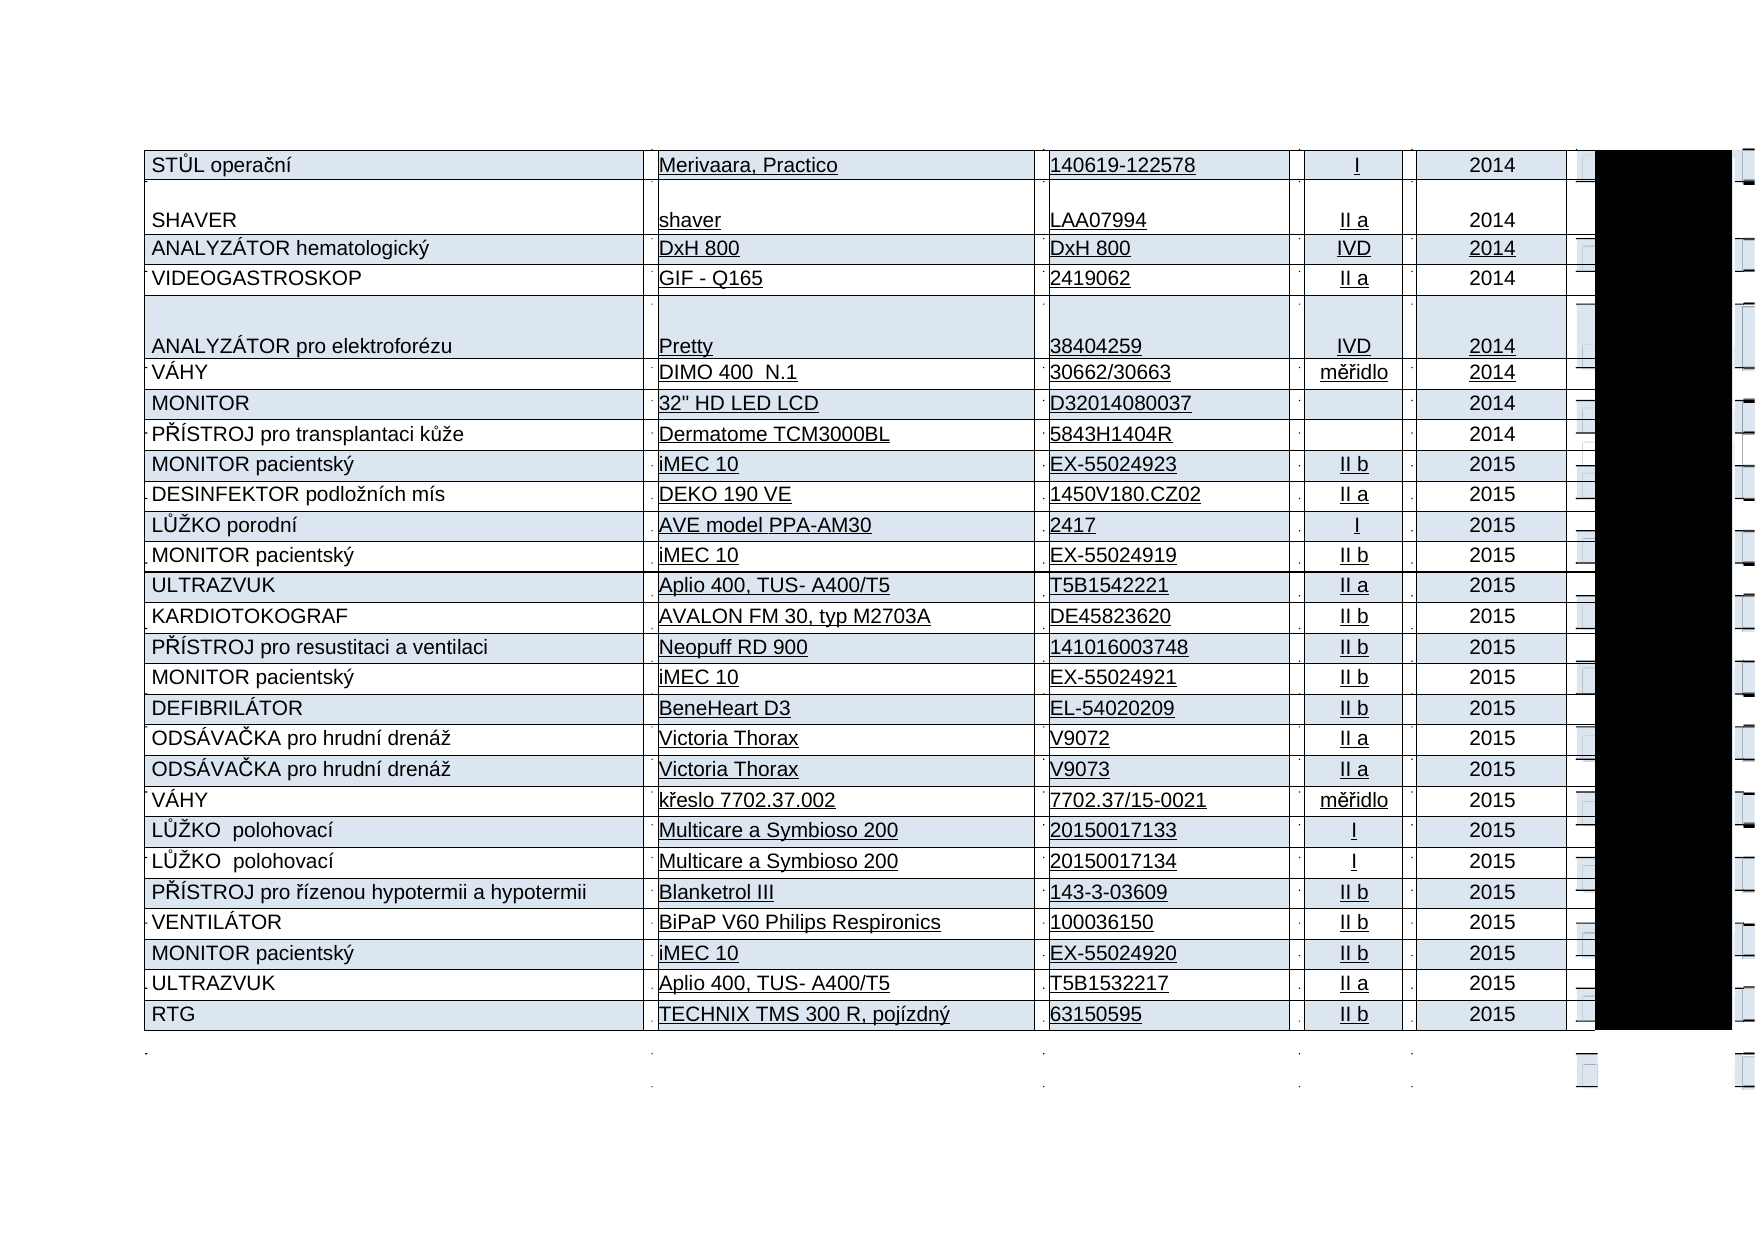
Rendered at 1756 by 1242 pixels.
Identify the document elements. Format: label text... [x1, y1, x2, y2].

table_cell II b [1305, 909, 1402, 938]
table_cell II a [1305, 180, 1402, 233]
table_cell I [1305, 848, 1402, 877]
table_cell [644, 817, 658, 847]
table_cell 2015 [1417, 970, 1566, 1000]
table_cell 2015 [1417, 695, 1566, 724]
table_cell PŘÍSTROJ pro resustitaci a ventilaci [145, 634, 643, 663]
table_cell [1567, 970, 1595, 1000]
table_cell [1290, 296, 1304, 358]
table_cell [1403, 879, 1416, 908]
table_cell [644, 420, 658, 450]
table_cell [1403, 420, 1416, 450]
table_cell 2015 [1417, 451, 1566, 481]
table_cell [1567, 909, 1595, 938]
table_cell II b [1305, 879, 1402, 908]
table_cell [1403, 664, 1416, 694]
table_cell T5B1532217 [1050, 970, 1289, 1000]
table_cell II a [1305, 573, 1402, 602]
table_cell 2015 [1417, 909, 1566, 938]
table_cell LAA07994 [1050, 180, 1289, 233]
table_cell Multicare a Symbioso 200 [659, 848, 1034, 877]
table_cell [1035, 848, 1049, 877]
picture [1581, 146, 1755, 185]
table_cell 1450V180.CZ02 [1050, 482, 1289, 511]
table_cell [1403, 296, 1416, 358]
table_cell [1567, 664, 1595, 694]
table_cell [644, 634, 658, 663]
picture [1733, 236, 1755, 274]
table_cell Dermatome TCM3000BL [659, 420, 1034, 450]
table_cell [1290, 512, 1304, 541]
table_header [1567, 151, 1595, 179]
table_cell 30662/30663 [1050, 359, 1289, 389]
table_cell [644, 725, 658, 755]
table_cell ULTRAZVUK [145, 573, 643, 602]
table_cell [1035, 817, 1049, 847]
table_cell [1567, 725, 1595, 755]
table_header [1290, 151, 1304, 179]
table_cell 2015 [1417, 512, 1566, 541]
table_cell Victoria Thorax [659, 756, 1034, 786]
table_cell [1035, 1001, 1049, 1030]
table_cell [644, 756, 658, 786]
table_cell [1403, 848, 1416, 877]
table_cell [1417, 296, 1566, 333]
table_cell [1035, 970, 1049, 1000]
table_cell Victoria Thorax [659, 725, 1034, 755]
table_cell II b [1305, 664, 1402, 694]
table_cell [1567, 940, 1595, 969]
table_cell [1290, 235, 1304, 264]
table_cell [644, 180, 658, 233]
table_cell II b [1305, 940, 1402, 969]
table_cell [145, 296, 643, 333]
table_cell [1035, 664, 1049, 694]
table_cell [644, 512, 658, 541]
picture [1733, 920, 1755, 959]
table_cell IVD [1305, 235, 1402, 264]
table_cell [1567, 695, 1595, 724]
table_cell [1403, 359, 1416, 389]
table_cell [1035, 235, 1049, 264]
table_cell [1035, 390, 1049, 419]
table_cell [1290, 848, 1304, 877]
table_cell 2015 [1417, 787, 1566, 816]
table_cell [1035, 787, 1049, 816]
table_cell [1403, 756, 1416, 786]
table_cell [1567, 817, 1595, 847]
table_cell 2015 [1417, 817, 1566, 847]
table_cell LŮŽKO polohovací [145, 817, 643, 847]
table_cell [1290, 634, 1304, 663]
table_cell [659, 296, 1034, 333]
table_cell [1035, 940, 1049, 969]
table_cell I [1305, 817, 1402, 847]
table_cell [1567, 451, 1595, 481]
table_cell [644, 970, 658, 1000]
table_cell EX-55024923 [1050, 451, 1289, 481]
table_cell [1035, 180, 1049, 233]
table_cell [644, 664, 658, 694]
table_cell [644, 235, 658, 264]
picture [1733, 724, 1755, 763]
table_cell 20150017134 [1050, 848, 1289, 877]
table_cell ANALYZÁTOR hematologický [145, 235, 643, 264]
table_cell Aplio 400, TUS-A400/T5 [659, 970, 1034, 1000]
table_cell [1035, 296, 1049, 358]
table_cell [1403, 603, 1416, 633]
table_cell T5B1542221 [1050, 573, 1289, 602]
table_cell 2015 [1417, 725, 1566, 755]
table_cell 2015 [1417, 848, 1566, 877]
table_cell V9073 [1050, 756, 1289, 786]
table_cell MONITOR pacientský [145, 664, 643, 694]
table_cell [1035, 603, 1049, 633]
table_cell [1567, 180, 1595, 233]
table_cell [1567, 390, 1595, 419]
table_cell [1567, 573, 1595, 602]
table_cell [1035, 451, 1049, 481]
table_cell [1290, 940, 1304, 969]
table_cell iMEC 10 [659, 940, 1034, 969]
table_cell [1290, 725, 1304, 755]
table_cell [1290, 970, 1304, 1000]
table_cell 32" HD LED LCD [659, 390, 1034, 419]
table_cell [1290, 390, 1304, 419]
table_cell [1567, 420, 1595, 450]
table_cell [1567, 359, 1595, 389]
table_cell [1035, 695, 1049, 724]
table_cell [1403, 512, 1416, 541]
table_cell II a [1305, 725, 1402, 755]
table_cell ODSÁVAČKA pro hrudní drenáž [145, 756, 643, 786]
table_cell [644, 359, 658, 389]
table_cell [1567, 265, 1595, 295]
table_cell DxH 800 [659, 235, 1034, 264]
table_cell [1290, 482, 1304, 511]
table_cell [1403, 634, 1416, 663]
table_cell 2419062 [1050, 265, 1289, 295]
table_cell [1403, 235, 1416, 264]
table_cell Pretty [659, 333, 1034, 358]
table_cell [1290, 909, 1304, 938]
table_cell 2015 [1417, 1001, 1566, 1030]
table_cell [644, 1001, 658, 1030]
table_cell [1403, 970, 1416, 1000]
table_cell [1290, 265, 1304, 295]
table_cell [1035, 879, 1049, 908]
table_cell MONITOR pacientský [145, 542, 643, 571]
table_cell [1290, 695, 1304, 724]
table_cell Neopuff RD 900 [659, 634, 1034, 663]
picture [1581, 1051, 1755, 1090]
table_cell Aplio 400, TUS-A400/T5 [659, 573, 1034, 602]
table_cell [1035, 634, 1049, 663]
table_cell 63150595 [1050, 1001, 1289, 1030]
table_cell [1403, 451, 1416, 481]
table_cell [1567, 482, 1595, 511]
table_cell LŮŽKOpolohovací [145, 848, 643, 877]
table_cell II a [1305, 756, 1402, 786]
table_cell 7702.37/15-0021 [1050, 787, 1289, 816]
table_cell II b [1305, 695, 1402, 724]
picture [1733, 301, 1755, 371]
table_cell 2015 [1417, 482, 1566, 511]
table_cell [644, 879, 658, 908]
table_cell II b [1305, 603, 1402, 633]
table_cell [1567, 512, 1595, 541]
table_cell [1567, 603, 1595, 633]
table_cell I [1305, 512, 1402, 541]
table_cell [1567, 634, 1595, 663]
table_cell ANALYZÁTOR pro elektroforézu [145, 333, 643, 358]
table_header I [1305, 151, 1402, 179]
table_cell [1567, 848, 1595, 877]
table_cell [1290, 451, 1304, 481]
table_cell 2014 [1417, 265, 1566, 295]
table_cell [644, 695, 658, 724]
table_cell iMEC 10 [659, 542, 1034, 571]
table_header [1403, 151, 1416, 179]
picture [1733, 528, 1755, 566]
table_cell Multicare a Symbioso 200 [659, 817, 1034, 847]
table_cell [1290, 1001, 1304, 1030]
table_cell [1567, 879, 1595, 908]
table_cell [1403, 573, 1416, 602]
table_cell [644, 451, 658, 481]
table_cell [644, 296, 658, 358]
table_cell D32014080037 [1050, 390, 1289, 419]
table_cell 38404259 [1050, 333, 1289, 358]
table_cell [1035, 909, 1049, 938]
table_cell 5843H1404R [1050, 420, 1289, 450]
table_cell EX-55024919 [1050, 542, 1289, 571]
table_cell iMEC 10 [659, 451, 1034, 481]
picture [1733, 397, 1755, 501]
table_cell [1567, 787, 1595, 816]
table_cell ULTRAZVUK [145, 970, 643, 1000]
table_cell 2014 [1417, 333, 1566, 358]
table_cell [1050, 296, 1289, 333]
table_cell 141016003748 [1050, 634, 1289, 663]
table_cell [1567, 542, 1595, 571]
table_cell [1567, 235, 1595, 264]
table_cell [644, 573, 658, 602]
table_cell VENTILÁTOR [145, 909, 643, 938]
table_cell [1290, 420, 1304, 450]
table_header 140619-122578 [1050, 151, 1289, 179]
table_cell [644, 940, 658, 969]
table_cell TECHNIX TMS 300 R, pojízdný [659, 1001, 1034, 1030]
picture [1733, 789, 1755, 828]
table_cell IVD [1305, 333, 1402, 358]
table_cell 2015 [1417, 756, 1566, 786]
picture [1733, 658, 1755, 697]
table_cell DESINFEKTOR podložních mís [145, 482, 643, 511]
table_cell PŘÍSTROJ pro transplantaci kůže [145, 420, 643, 450]
table_cell [1567, 296, 1595, 358]
table_cell [644, 603, 658, 633]
table_cell 2015 [1417, 664, 1566, 694]
table_cell [1035, 512, 1049, 541]
table_cell EX-55024920 [1050, 940, 1289, 969]
table_cell II b [1305, 542, 1402, 571]
table_cell [1290, 879, 1304, 908]
table_cell 2015 [1417, 573, 1566, 602]
table_cell BeneHeart D3 [659, 695, 1034, 724]
table_cell 2015 [1417, 879, 1566, 908]
table_cell AVE modelPPA-AM30 [659, 512, 1034, 541]
table_cell křeslo 7702.37.002 [659, 787, 1034, 816]
table_cell [1035, 420, 1049, 450]
table_cell GIF-Q165 [659, 265, 1034, 295]
table_cell 2417 [1050, 512, 1289, 541]
table_cell DE45823620 [1050, 603, 1289, 633]
table_cell [1403, 725, 1416, 755]
table_cell SHAVER [145, 180, 643, 233]
table_cell [644, 848, 658, 877]
table_cell 20150017133 [1050, 817, 1289, 847]
table_cell 2015 [1417, 603, 1566, 633]
table_cell DxH 800 [1050, 235, 1289, 264]
table_header [644, 151, 658, 179]
table_cell V9072 [1050, 725, 1289, 755]
table_cell EX-55024921 [1050, 664, 1289, 694]
table_cell DEFIBRILÁTOR [145, 695, 643, 724]
table_cell měřidlo [1305, 787, 1402, 816]
table_cell [1290, 664, 1304, 694]
table_cell 2014 [1417, 420, 1566, 450]
table_cell 2014 [1417, 390, 1566, 419]
table_cell II a [1305, 970, 1402, 1000]
table_cell [1305, 390, 1402, 419]
table_cell 2014 [1417, 180, 1566, 233]
table_cell 2014 [1417, 359, 1566, 389]
table_cell [1290, 756, 1304, 786]
table_header STŮL operační [145, 151, 643, 179]
table_header 2014 [1417, 151, 1566, 179]
table_cell 2015 [1417, 542, 1566, 571]
table_cell [1290, 573, 1304, 602]
table_cell ODSÁVAČKA pro hrudní drenáž [145, 725, 643, 755]
table_cell [1290, 603, 1304, 633]
table_cell [644, 265, 658, 295]
table_cell [1290, 180, 1304, 233]
table_header [1035, 151, 1049, 179]
table_cell [1290, 787, 1304, 816]
table_cell [1403, 909, 1416, 938]
table_cell [644, 482, 658, 511]
table_cell [1290, 542, 1304, 571]
picture [1733, 985, 1755, 1024]
table_cell [1403, 1001, 1416, 1030]
table_cell [1567, 756, 1595, 786]
table_cell [1403, 817, 1416, 847]
table_cell měřidlo [1305, 359, 1402, 389]
table_cell 2014 [1417, 235, 1566, 264]
table_cell II b [1305, 634, 1402, 663]
table_cell [1403, 390, 1416, 419]
table_cell [1403, 940, 1416, 969]
table_cell [1035, 756, 1049, 786]
table_cell [1403, 265, 1416, 295]
table_cell MONITORpacientský [145, 940, 643, 969]
table_cell [1035, 542, 1049, 571]
table_cell [644, 390, 658, 419]
table_cell [1403, 482, 1416, 511]
table_cell [1305, 296, 1402, 333]
table_cell BiPaP V60 Philips Respironics [659, 909, 1034, 938]
table_cell VIDEOGASTROSKOP [145, 265, 643, 295]
table_cell [1035, 573, 1049, 602]
table_cell [1035, 359, 1049, 389]
table_cell [1035, 482, 1049, 511]
table_cell VÁHY [145, 787, 643, 816]
table_cell [1035, 725, 1049, 755]
table_cell RTG [145, 1001, 643, 1030]
table_cell VÁHY [145, 359, 643, 389]
table_cell LŮŽKO porodní [145, 512, 643, 541]
table_cell shaver [659, 180, 1034, 233]
table_cell II b [1305, 1001, 1402, 1030]
table_cell [1567, 1001, 1595, 1030]
table_cell PŘÍSTROJ pro řízenou hypotermii a hypotermii [145, 879, 643, 908]
table_cell [644, 909, 658, 938]
table_cell 2015 [1417, 634, 1566, 663]
table_cell [1403, 542, 1416, 571]
picture [1733, 593, 1755, 632]
table_cell AVALON FM 30, typ M2703A [659, 603, 1034, 633]
table_cell MONITOR [145, 390, 643, 419]
table_header Merivaara, Practico [659, 151, 1034, 179]
table_cell MONITOR pacientský [145, 451, 643, 481]
table_cell II a [1305, 482, 1402, 511]
table_cell KARDIOTOKOGRAF [145, 603, 643, 633]
table_cell [1403, 787, 1416, 816]
table_cell DIMO 400 N.1 [659, 359, 1034, 389]
table_cell [1403, 180, 1416, 233]
table_cell [1290, 359, 1304, 389]
table_cell Blanketrol III [659, 879, 1034, 908]
picture [1733, 855, 1755, 894]
table_cell II a [1305, 265, 1402, 295]
table_cell II b [1305, 451, 1402, 481]
table_cell [644, 542, 658, 571]
table_cell 100036150 [1050, 909, 1289, 938]
table_cell DEKO 190 VE [659, 482, 1034, 511]
table_cell [1035, 265, 1049, 295]
table_cell iMEC 10 [659, 664, 1034, 694]
table_cell [644, 787, 658, 816]
table_cell 2015 [1417, 940, 1566, 969]
table_header [1595, 151, 1732, 1030]
table_cell 143-3-03609 [1050, 879, 1289, 908]
table_cell [1403, 695, 1416, 724]
table_cell [1290, 817, 1304, 847]
table_cell [1305, 420, 1402, 450]
table_cell EL-54020209 [1050, 695, 1289, 724]
